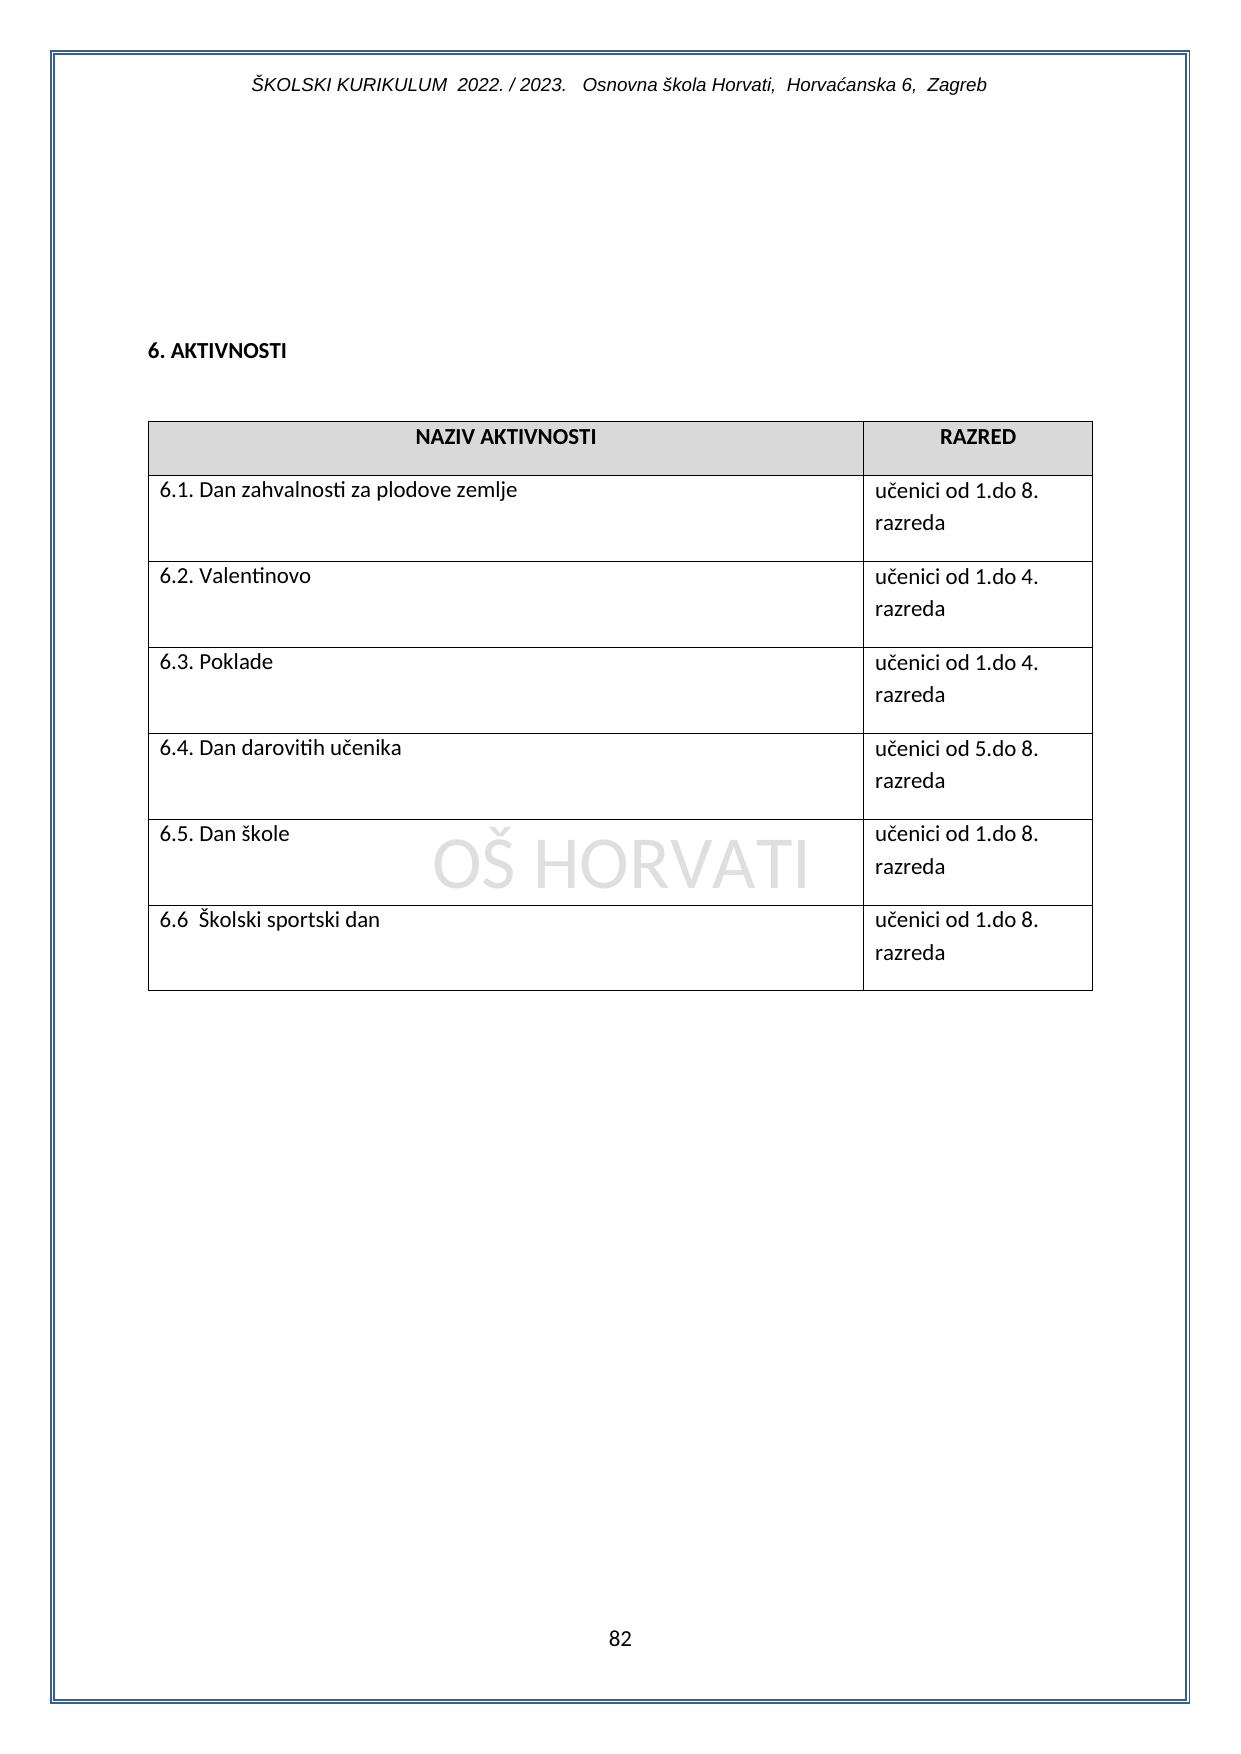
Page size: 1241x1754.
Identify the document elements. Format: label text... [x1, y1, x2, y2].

table_cell 6.1. Dan zahvalnosti za plodove zemlje [149, 476, 863, 561]
table_cell 6.4. Dan darovitih učenika [149, 734, 863, 818]
table_cell učenici od 1.do 4. razreda [864, 648, 1092, 733]
table_cell 6.6 Školski sportski dan [149, 906, 863, 990]
table_header NAZIV AKTIVNOSTI [149, 422, 863, 475]
table_cell učenici od 1.do 8. razreda [864, 476, 1092, 561]
table_cell 6.5. Dan škole [149, 820, 863, 904]
table_cell 6.3. Poklade [149, 648, 863, 733]
table_cell učenici od 1.do 4. razreda [864, 562, 1092, 647]
table_cell 6.2. Valentinovo [149, 562, 863, 647]
table_cell učenici od 1.do 8. razreda [864, 906, 1092, 990]
table_header RAZRED [864, 422, 1092, 475]
table_cell učenici od 5.do 8. razreda [864, 734, 1092, 818]
subtitle 6. AKTIVNOSTI [148, 336, 1093, 364]
table_cell učenici od 1.do 8. razreda [864, 820, 1092, 904]
